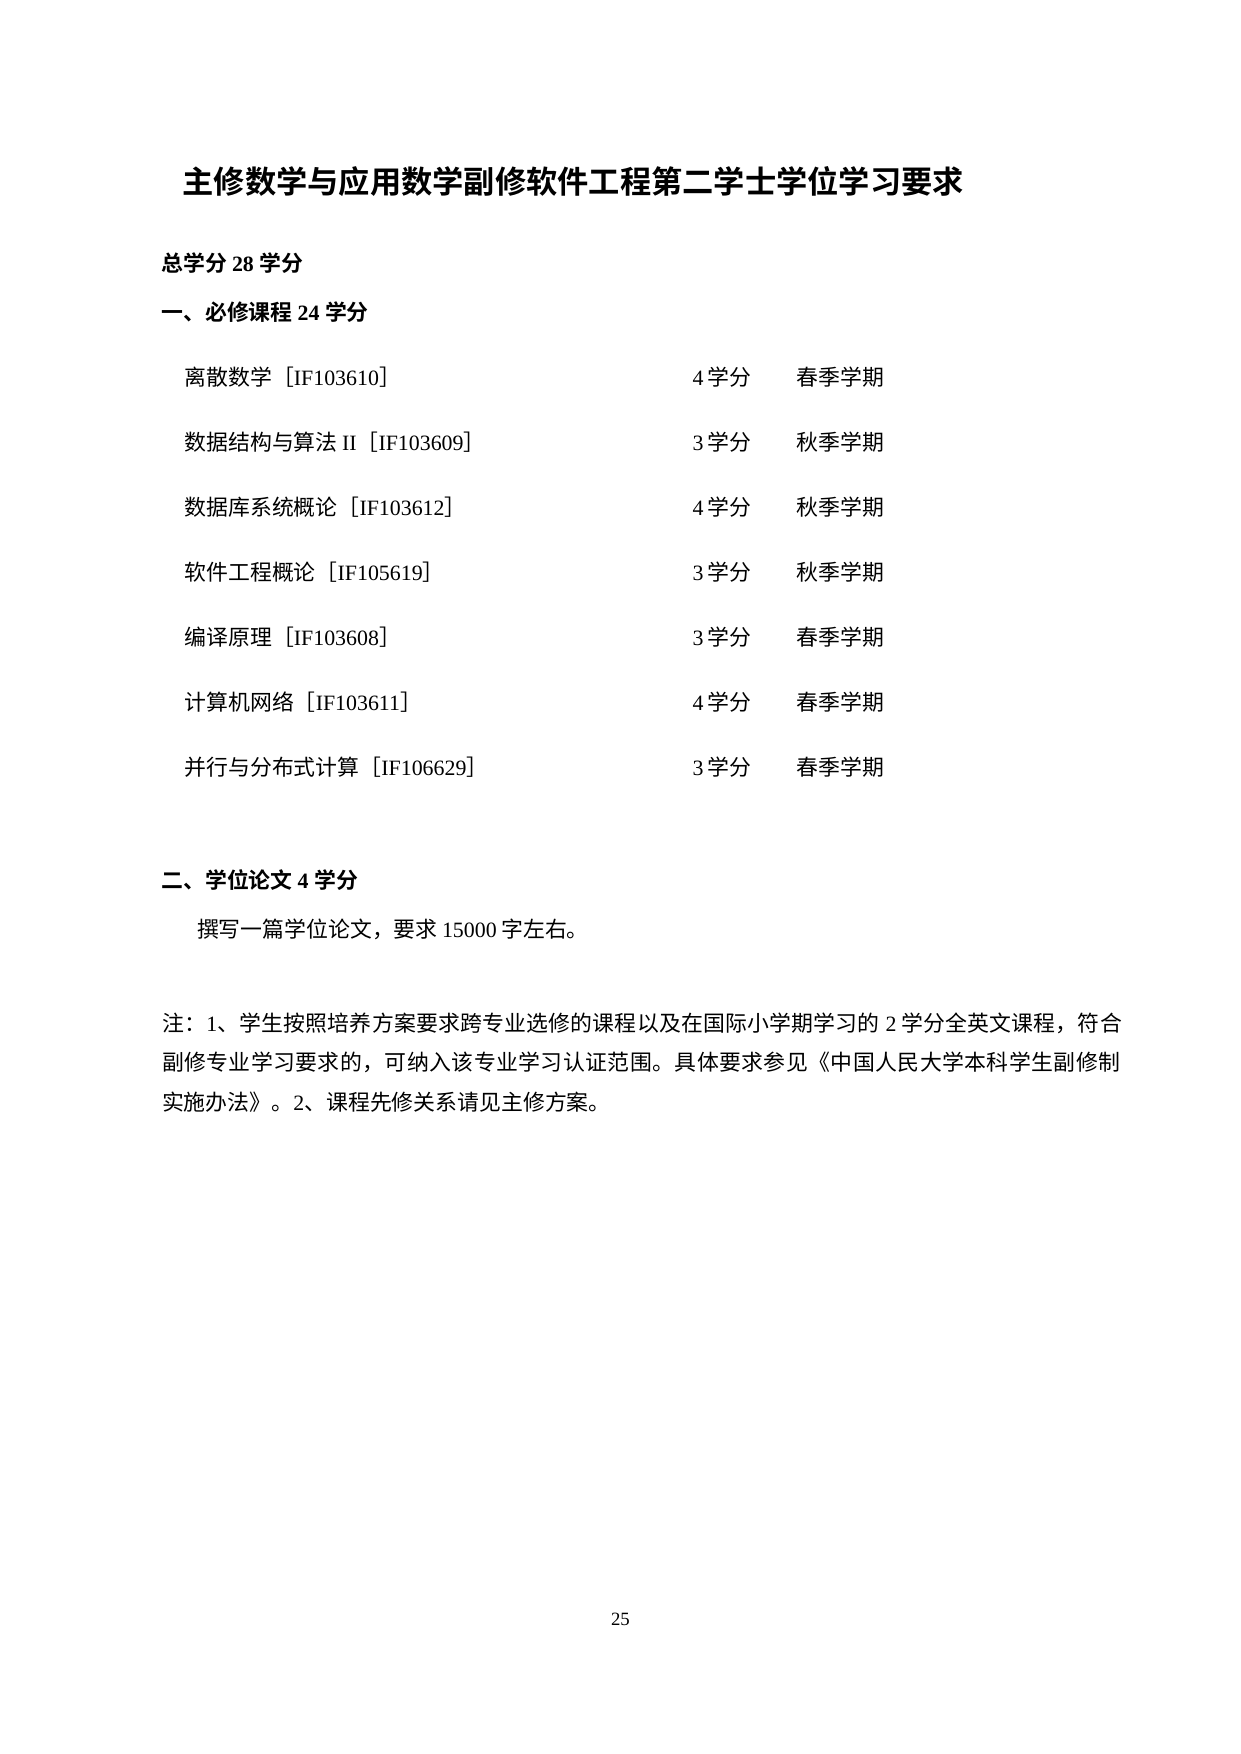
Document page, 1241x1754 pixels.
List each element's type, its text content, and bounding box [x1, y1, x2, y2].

text 总学分 28 学分 [118, 245, 1122, 278]
text 撰写一篇学位论文，要求15000字左右。 [151, 912, 1122, 944]
text 二、学位论文 4 学分 [118, 863, 1122, 895]
text 主修数学与应用数学副修软件工程第二学士学位学习要求 [118, 148, 1122, 213]
text 一、必修课程 24 学分 [118, 294, 1122, 327]
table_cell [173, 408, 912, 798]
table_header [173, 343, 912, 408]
text 注：1、学生按照培养方案要求跨专业选修的课程以及在国际小学期学习的2学分全英文课程，符合副修专业学习要求的，可纳入该专业学习认证范围。具体要求参见《中国人民大学本科学生副修制实施办法》。2、课程先修关系请见主修方案。 [162, 1006, 1122, 1117]
